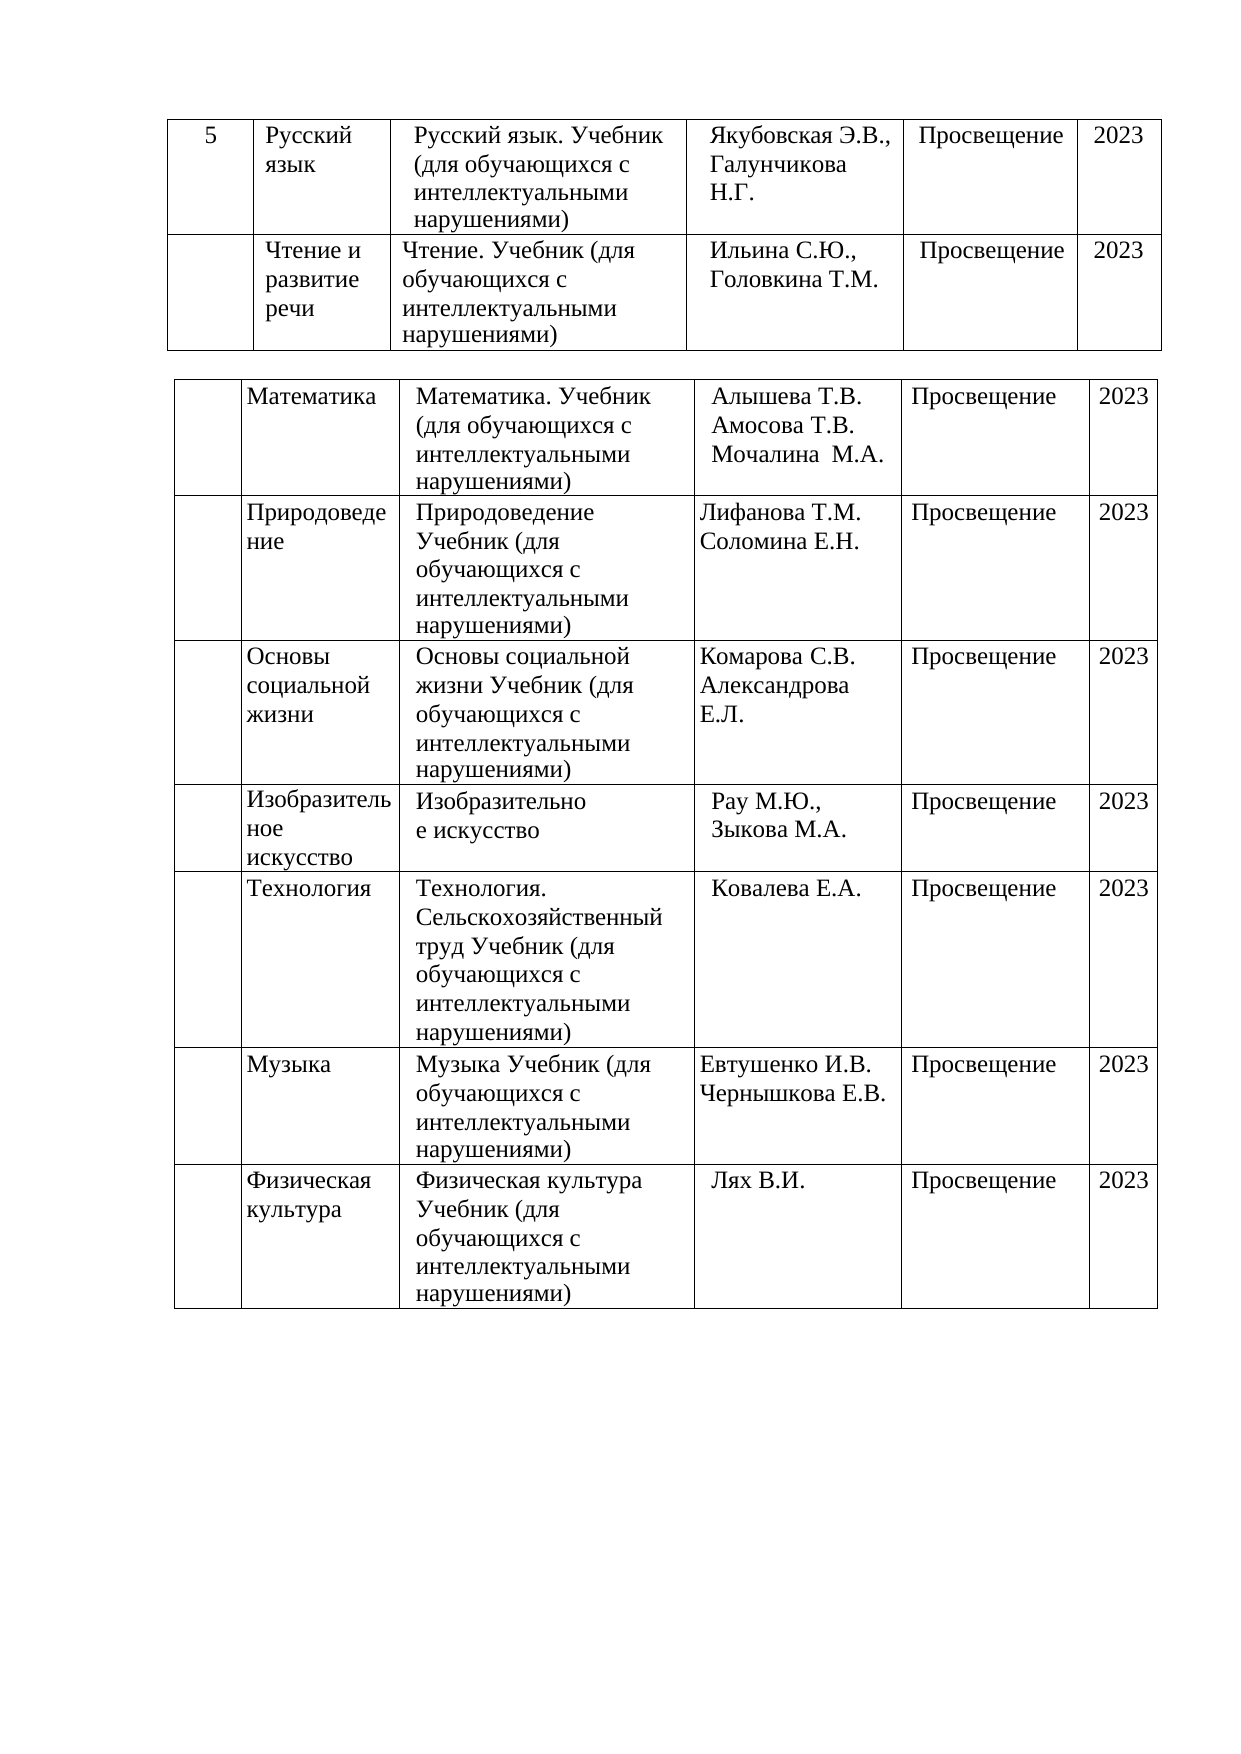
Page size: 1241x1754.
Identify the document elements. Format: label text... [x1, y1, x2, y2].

table_cell 2023 [1090, 1048, 1157, 1163]
table_cell [175, 1165, 241, 1308]
table_header [175, 380, 241, 495]
table_cell Музыка Учебник (для обучающихся с интеллектуальными нарушениями) [400, 1048, 694, 1163]
table_cell 2023 [1090, 496, 1157, 640]
table_header Математика. Учебник (для обучающихся с интеллектуальными нарушениями) [400, 380, 694, 495]
table_cell [175, 785, 241, 871]
table_cell Технология. Сельскохозяйственный труд Учебник (для обучающихся с интеллектуальными нарушениями) [400, 872, 694, 1047]
table_cell Изобразитель ное искусство [242, 785, 399, 871]
table_cell Лифанова Т.М. Соломина Е.Н. [695, 496, 901, 640]
table_cell [175, 641, 241, 784]
table_cell Технология [242, 872, 399, 1047]
table_header Математика [242, 380, 399, 495]
table_cell Рау М.Ю., Зыкова М.А. [695, 785, 901, 871]
table_cell 2023 [1090, 872, 1157, 1047]
table_cell 2023 [1090, 785, 1157, 871]
table_cell Просвещение [902, 1048, 1089, 1163]
table_cell Комарова С.В. Александрова Е.Л. [695, 641, 901, 784]
table_cell Чтение. Учебник (для обучающихся с интеллектуальными нарушениями) [391, 235, 686, 350]
table_header 2023 [1078, 120, 1161, 234]
table_cell [175, 496, 241, 640]
table_cell 2023 [1090, 641, 1157, 784]
table_cell 2023 [1090, 1165, 1157, 1308]
table_header Русский язык [254, 120, 390, 234]
table_header Просвещение [904, 120, 1077, 234]
table_cell Просвещение [902, 1165, 1089, 1308]
table_cell Просвещение [902, 785, 1089, 871]
table_cell Физическая культура Учебник (для обучающихся с интеллектуальными нарушениями) [400, 1165, 694, 1308]
table_cell Просвещение [902, 496, 1089, 640]
table_cell Природоведе ние [242, 496, 399, 640]
table_cell Просвещение [904, 235, 1077, 350]
table_cell Ильина С.Ю., Головкина Т.М. [687, 235, 903, 350]
table_cell Чтение и развитие речи [254, 235, 390, 350]
table_header 5 [168, 120, 253, 234]
table_header Русский язык. Учебник (для обучающихся с интеллектуальными нарушениями) [391, 120, 686, 234]
table_cell 2023 [1078, 235, 1161, 350]
table_header 2023 [1090, 380, 1157, 495]
table_cell Физическая культура [242, 1165, 399, 1308]
table_cell Музыка [242, 1048, 399, 1163]
table_cell [168, 235, 253, 350]
table_header Алышева Т.В. Амосова Т.В. Мочалина М.А. [695, 380, 901, 495]
table_cell Природоведение Учебник (для обучающихся с интеллектуальными нарушениями) [400, 496, 694, 640]
table_cell Просвещение [902, 872, 1089, 1047]
table_cell Ковалева Е.А. [695, 872, 901, 1047]
table_header Якубовская Э.В., Галунчикова Н.Г. [687, 120, 903, 234]
table_cell Основы социальной жизни [242, 641, 399, 784]
table_cell [175, 1048, 241, 1163]
table_header Просвещение [902, 380, 1089, 495]
table_cell Лях В.И. [695, 1165, 901, 1308]
table_cell Изобразительно е искусство [400, 785, 694, 871]
table_cell Основы социальной жизни Учебник (для обучающихся с интеллектуальными нарушениями) [400, 641, 694, 784]
table_cell Просвещение [902, 641, 1089, 784]
table_cell [175, 872, 241, 1047]
table_cell Евтушенко И.В. Чернышкова Е.В. [695, 1048, 901, 1163]
